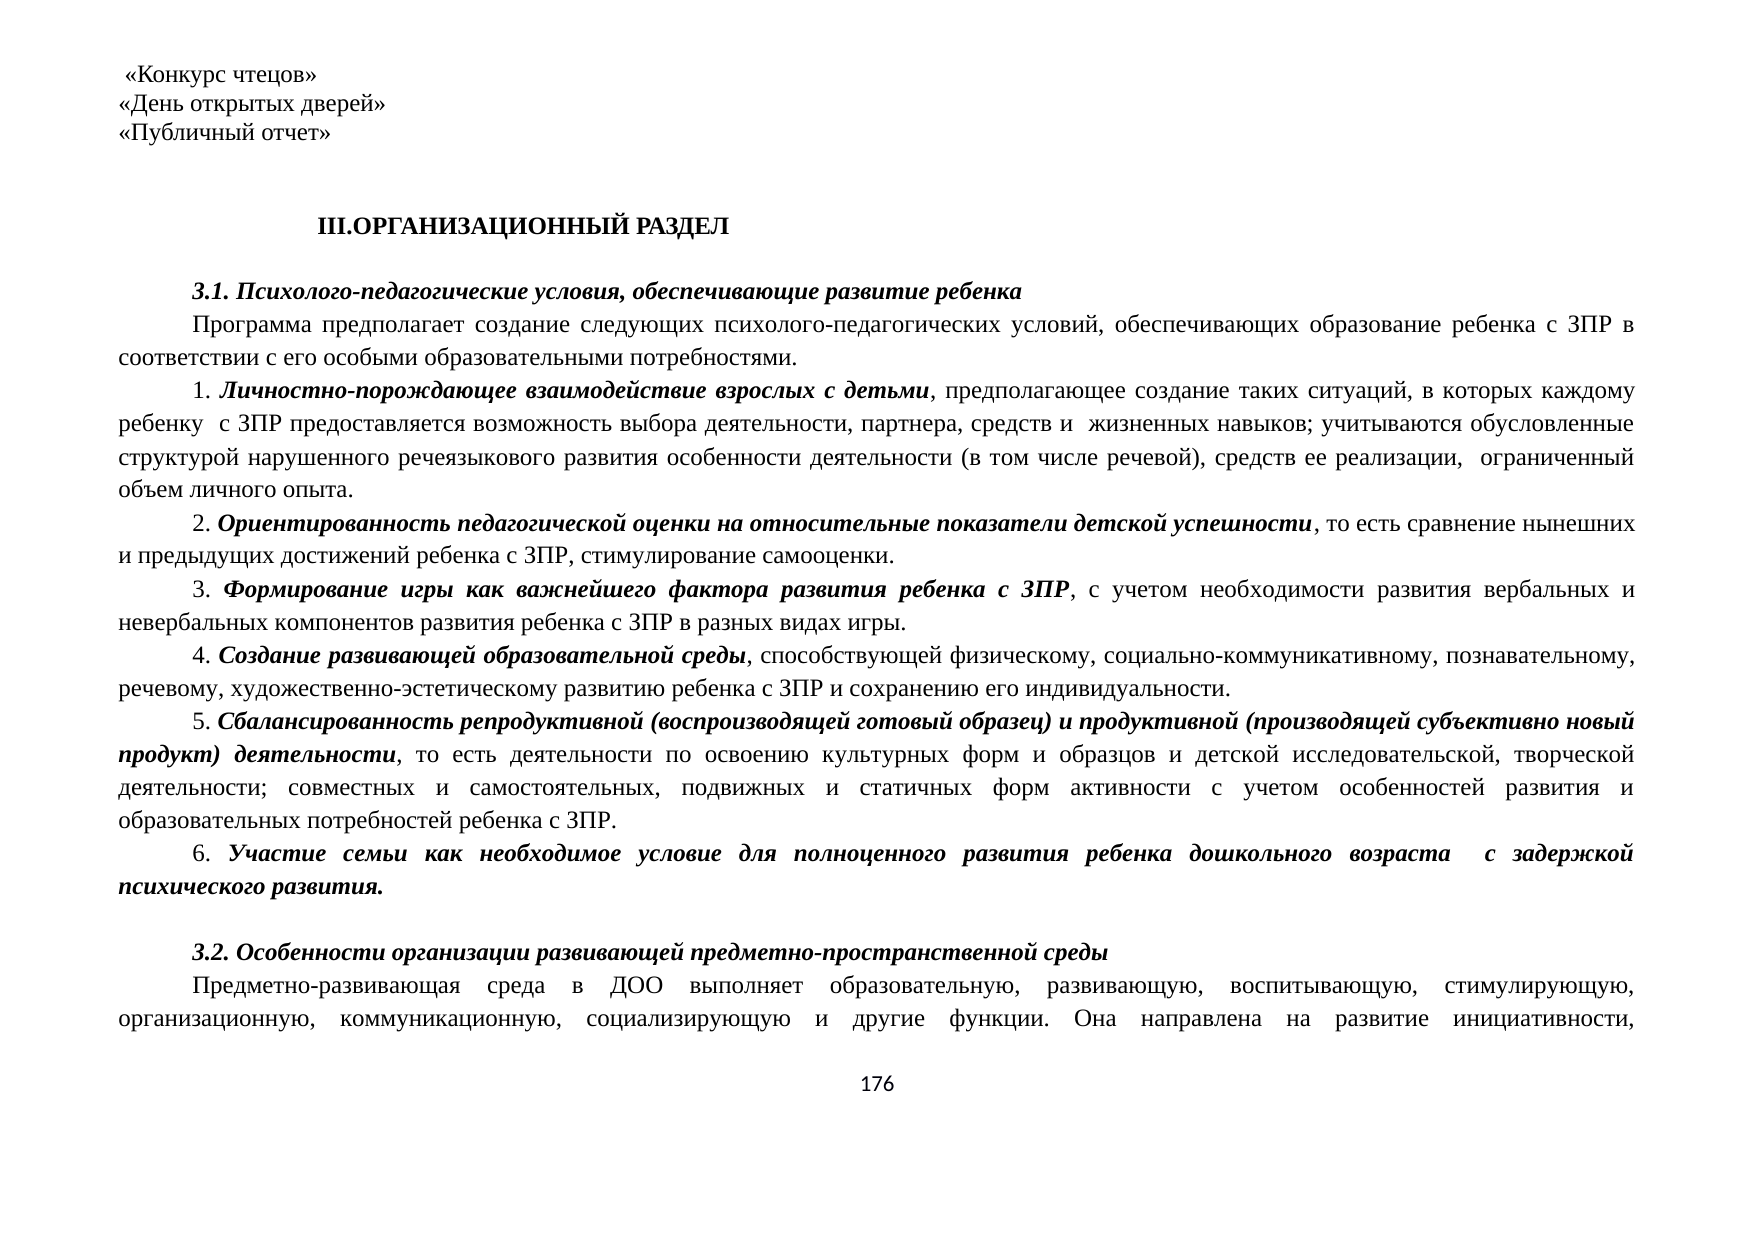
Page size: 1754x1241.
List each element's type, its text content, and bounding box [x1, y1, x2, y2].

text 1. Личностно-порождающее взаимодействие взрослых с детьми, предполагающее создание таких ситуаций, в которых каждому ребенку с ЗПР предоставляется возможность выбора деятельности, партнера, средств и жизненных навыков; учитываются обусловленные структурой нарушенного речеязыкового развития особенности деятельности (в том числе речевой), средств ее реализации, ограниченный объем личного опыта. [118, 376, 1636, 503]
text 6. Участие семьи как необходимое условие для полноценного развития ребенка дошкольного возраста с задержкой психического развития. [118, 838, 1636, 899]
text 3.1. Психолого-педагогические условия, обеспечивающие развитие ребенка [118, 276, 1636, 305]
text 3.2. Особенности организации развивающей предметно-пространственной среды [118, 937, 1636, 966]
text 2. Ориентированность педагогической оценки на относительные показатели детской успешности, то есть сравнение нынешних и предыдущих достижений ребенка с ЗПР, стимулирование самооценки. [118, 508, 1636, 569]
text 5. Сбалансированность репродуктивной (воспроизводящей готовый образец) и продуктивной (производящей субъективно новый продукт) деятельности, то есть деятельности по освоению культурных форм и образцов и детской исследовательской, творческой деятельности; совместных и самостоятельных, подвижных и статичных форм активности с учетом особенностей развития и образовательных потребностей ребенка с ЗПР. [118, 706, 1636, 833]
text «Конкурс чтецов» [118, 59, 1636, 88]
text Программа предполагает создание следующих психолого-педагогических условий, обеспечивающих образование ребенка с ЗПР в соответствии с его особыми образовательными потребностями. [118, 309, 1636, 371]
text 3. Формирование игры как важнейшего фактора развития ребенка с ЗПР, с учетом необходимости развития вербальных и невербальных компонентов развития ребенка с ЗПР в разных видах игры. [118, 574, 1636, 635]
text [118, 970, 1636, 1032]
text III.ОРГАНИЗАЦИОННЫЙ РАЗДЕЛ [118, 211, 1636, 272]
text 4. Создание развивающей образовательной среды, способствующей физическому, социально-коммуникативному, познавательному, речевому, художественно-эстетическому развитию ребенка с ЗПР и сохранению его индивидуальности. [118, 640, 1636, 701]
text «День открытых дверей» [118, 88, 1636, 117]
text «Публичный отчет» [118, 117, 1636, 145]
